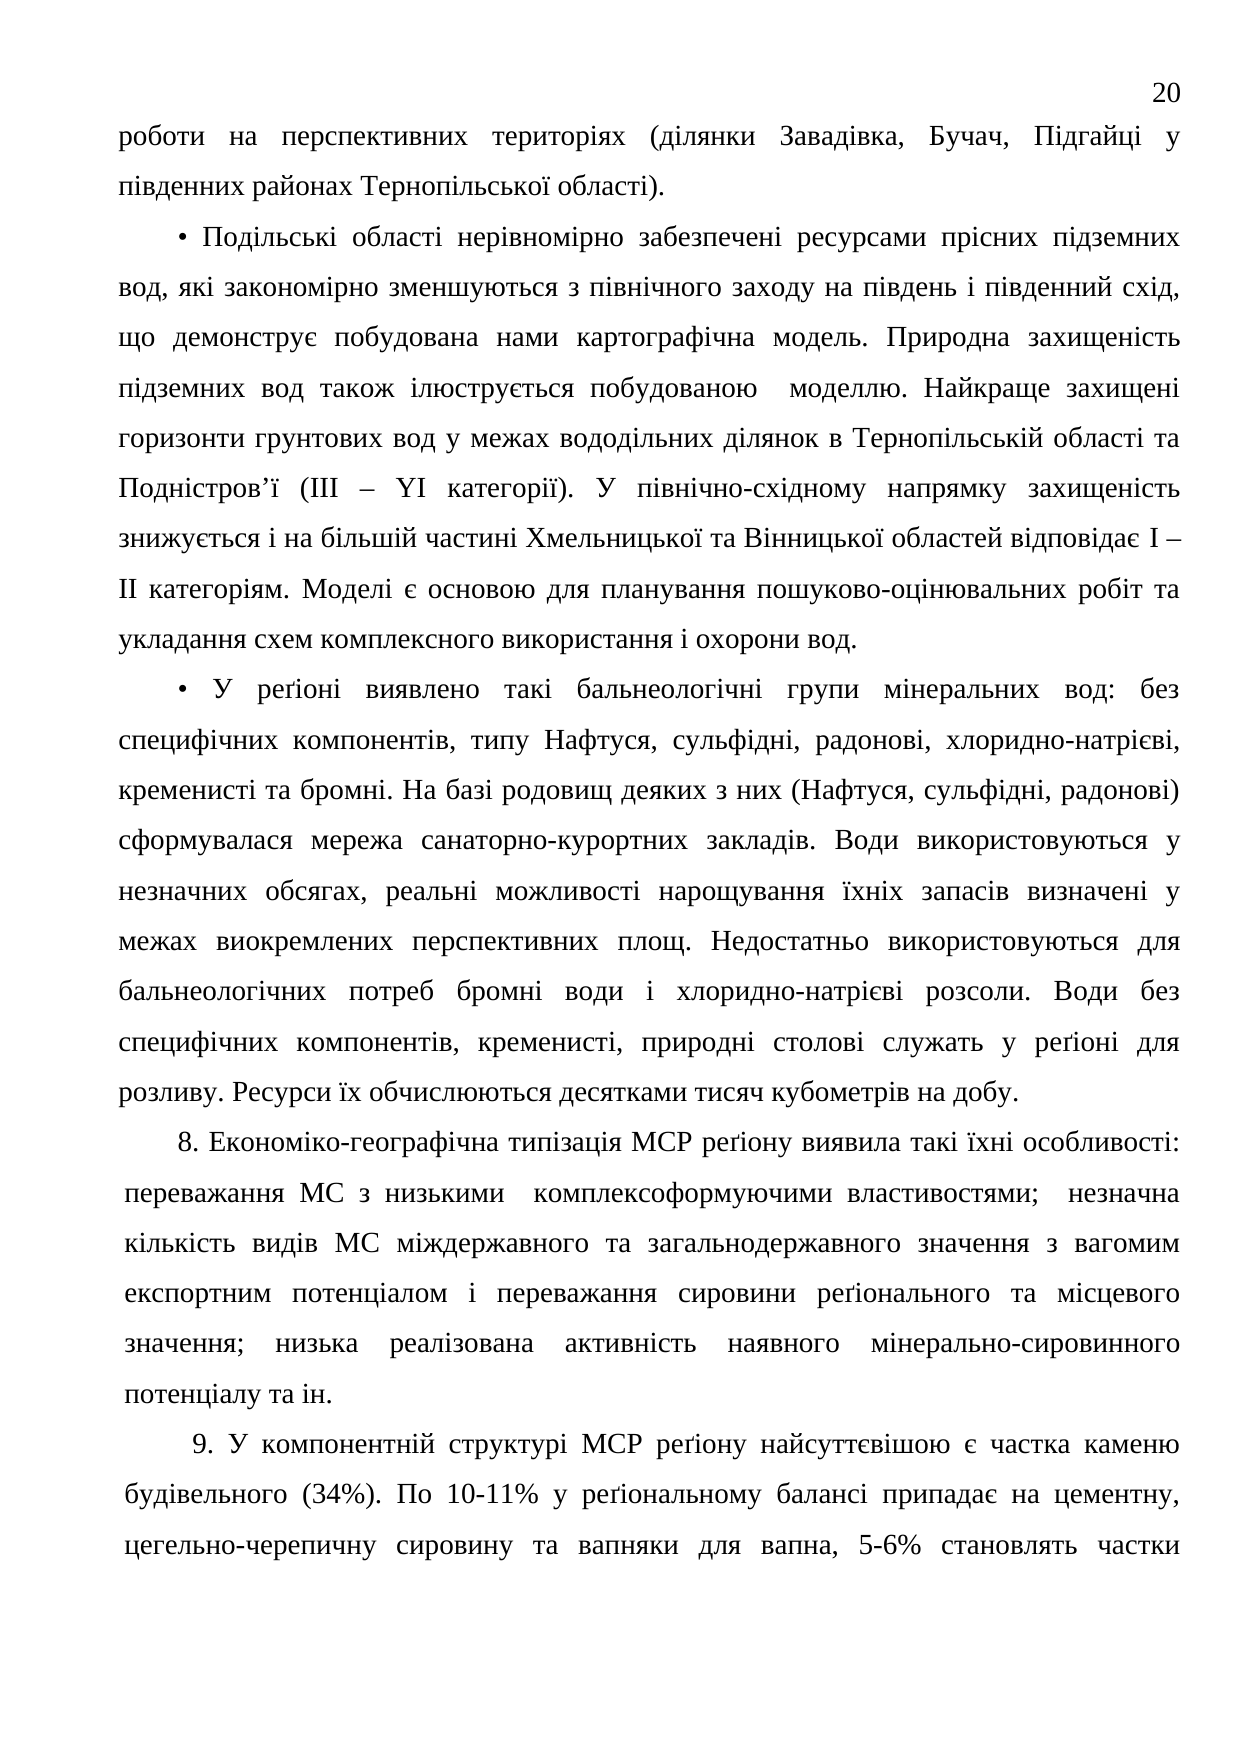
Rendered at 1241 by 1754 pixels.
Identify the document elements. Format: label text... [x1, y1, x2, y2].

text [118, 118, 1181, 202]
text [124, 1426, 1181, 1560]
text • У реґіоні виявлено такі бальнеологічні групи мінеральних вод: без специфічних компонентів, типу Нафтуся, сульфідні, радонові, хлоридно-натрієві, кременисті та бромні. На базі родовищ деяких з них (Нафтуся, сульфідні, радонові) сформувалася мережа санаторно-курортних закладів. Води використовуються у незначних обсягах, реальні можливості нарощування їхніх запасів визначені у межах виокремлених перспективних площ. Недостатньо використовуються для бальнеологічних потреб бромні води і хлоридно-натрієві розсоли. Води без специфічних компонентів, кременисті, природні столові служать у реґіоні для розливу. Ресурси їх обчислюються десятками тисяч кубометрів на добу. [118, 672, 1181, 1108]
text 8. Економіко-географічна типізація МСР реґіону виявила такі їхні особливості: переважання МС з низькими комплексоформуючими властивостями; незначна кількість видів МС міждержавного та загальнодержавного значення з вагомим експортним потенціалом і переважання сировини реґіонального та місцевого значення; низька реалізована активність наявного мінерально-сировинного потенціалу та ін. [124, 1124, 1181, 1409]
text • Подільські області нерівномірно забезпечені ресурсами прісних підземних вод, які закономірно зменшуються з північного заходу на південь і південний схід, що демонструє побудована нами картографічна модель. Природна захищеність підземних вод також ілюструється побудованою моделлю. Найкраще захищені горизонти грунтових вод у межах вододільних ділянок в Тернопільській області та Подністров’ї (III – YI категорії). У північно-східному напрямку захищеність знижується і на більшій частині Хмельницької та Вінницької областей відповідає I – II категоріям. Моделі є основою для планування пошуково-оцінювальних робіт та укладання схем комплексного використання і охорони вод. [118, 219, 1181, 655]
